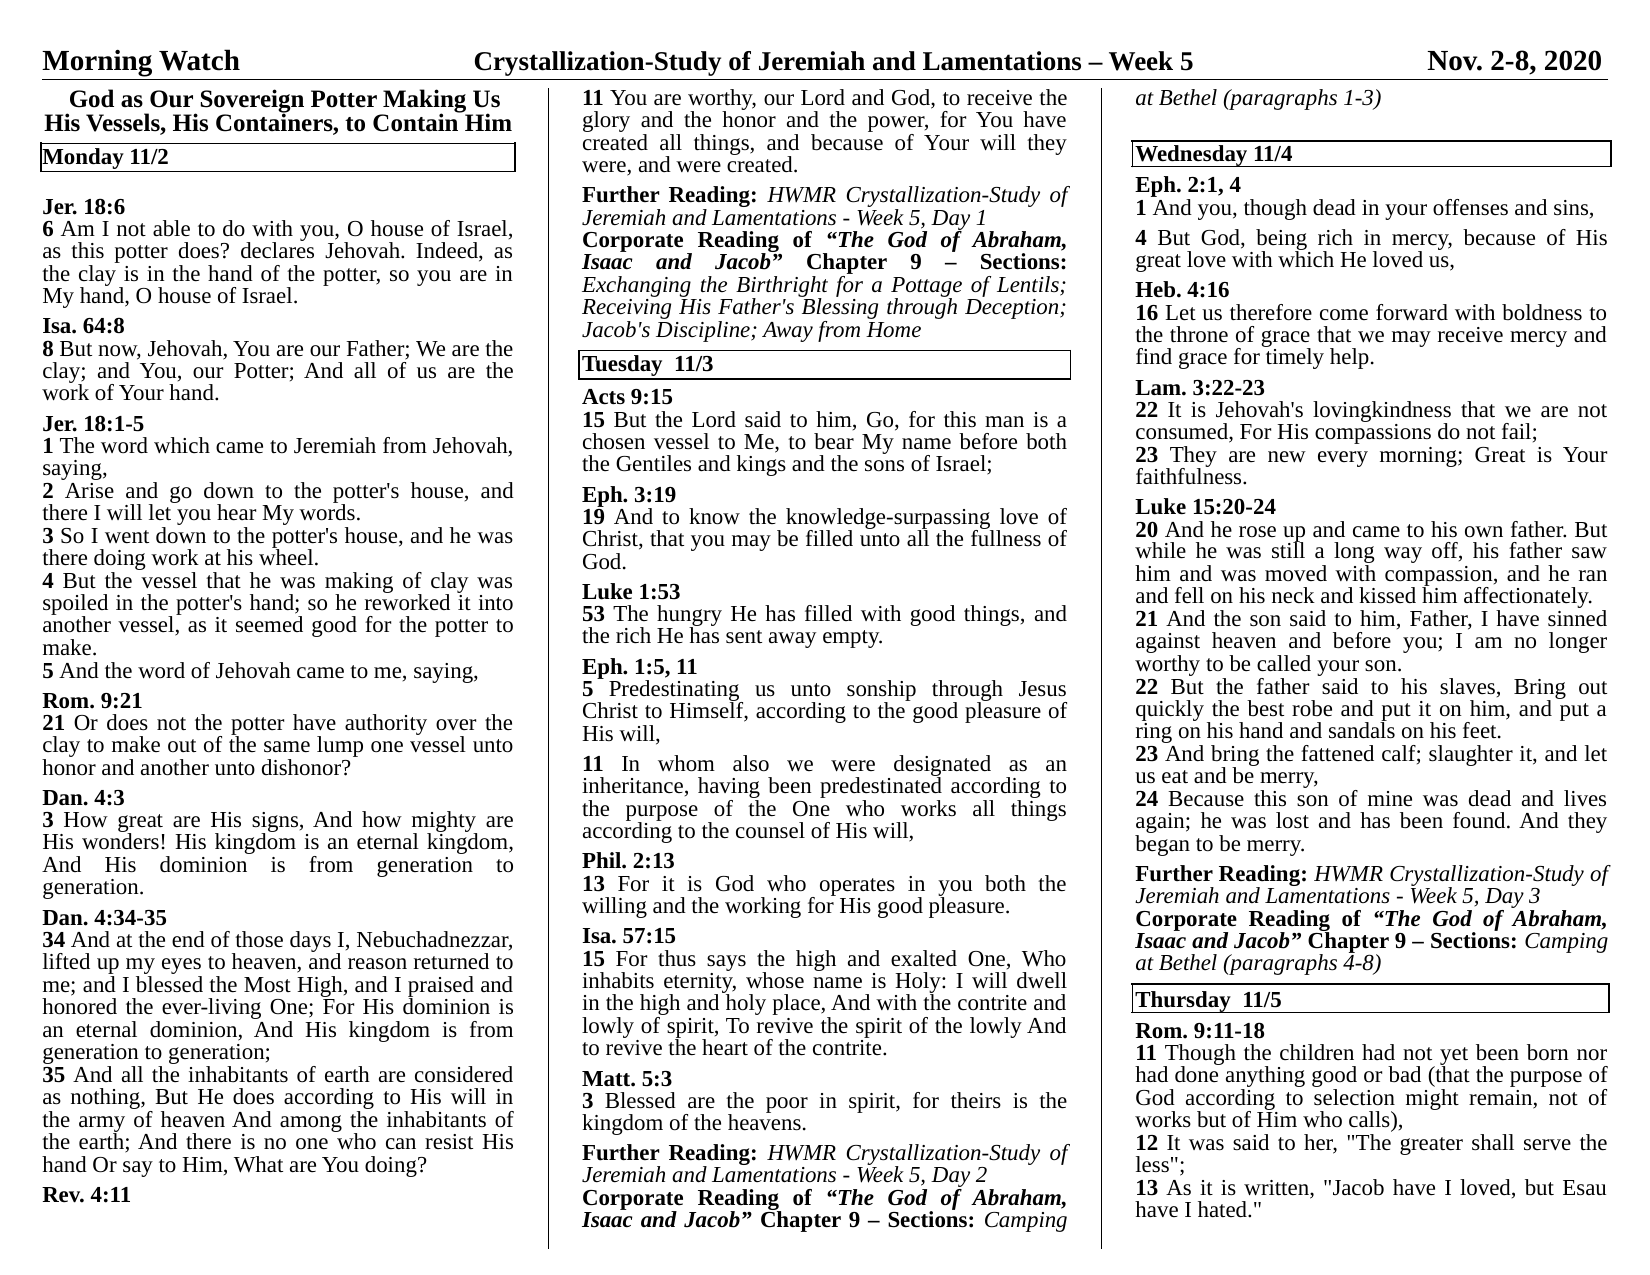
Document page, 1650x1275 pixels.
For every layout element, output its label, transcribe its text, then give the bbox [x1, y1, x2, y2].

text Heb. 4:16 [1135, 280, 1608, 302]
text Corporate Reading of “The God of Abraham, Isaac and Jacob” Chapter 9 – Sections: Camping at Bethel (paragraphs 1-3) [1135, 88, 1608, 110]
text 35 And all the inhabitants of earth are considered as nothing, But He does according to His will in the army of heaven And among the inhabitants of the earth; And there is no one who can resist His hand Or say to Him, What are You doing? [42, 1064, 514, 1177]
text 23 And bring the fattened calf; slaughter it, and let us eat and be merry, [1135, 744, 1608, 789]
text Wednesday 11/4 [1133, 142, 1610, 166]
text Monday 11/2 [42, 144, 514, 171]
text Rom. 9:21 [42, 690, 514, 713]
text Luke 15:20-24 [1135, 497, 1608, 519]
text Luke 1:53 [582, 582, 1068, 604]
text 1 The word which came to Jeremiah from Jehovah, saying, [42, 436, 514, 481]
text Morning Watch Crystallization-Study of Jeremiah and Lamentations – Week 5 Nov. 2-8, 2020 [42, 48, 1608, 79]
list God as Our Sovereign Potter Making Us His Vessels, His Containers, to Contain Him [42, 88, 514, 136]
text 11 You are worthy, our Lord and God, to receive the glory and the honor and the power, for You have created all things, and because of Your will they were, and were created. [582, 88, 1068, 177]
text Eph. 1:5, 11 [582, 656, 1068, 679]
text 15 For thus says the high and exalted One, Who inhabits eternity, whose name is Holy: I will dwell in the high and holy place, And with the contrite and lowly of spirit, To revive the spirit of the lowly And to revive the heart of the contrite. [582, 948, 1068, 1061]
text 21 And the son said to him, Father, I have sinned against heaven and before you; I am no longer worthy to be called your son. [1135, 609, 1608, 676]
text 20 And he rose up and came to his own father. But while he was still a long way off, his father saw him and was moved with compassion, and he ran and fell on his neck and kissed him affectionately. [1135, 519, 1608, 609]
text 34 And at the end of those days I, Nebuchadnezzar, lifted up my eyes to heaven, and reason returned to me; and I blessed the Most High, and I praised and honored the ever-living One; For His dominion is an eternal dominion, And His kingdom is from generation to generation; [42, 930, 514, 1064]
text 12 It was said to her, "The greater shall serve the less"; [1135, 1133, 1608, 1178]
text Isa. 57:15 [582, 926, 1068, 948]
text 2 Arise and go down to the potter's house, and there I will let you hear My words. [42, 481, 514, 526]
text 3 So I went down to the potter's house, and he was there doing work at his wheel. [42, 526, 514, 570]
text Matt. 5:3 [582, 1068, 1068, 1091]
text Corporate Reading of “The God of Abraham, Isaac and Jacob” Chapter 9 – Sections: Camping at Bethel (paragraphs 1-3) [582, 1188, 1068, 1233]
text Rev. 4:11 [42, 1184, 514, 1207]
text 53 The hungry He has filled with good things, and the rich He has sent away empty. [582, 604, 1068, 649]
text 1 And you, though dead in your offenses and sins, [1135, 197, 1608, 220]
text 5 Predestinating us unto sonship through Jesus Christ to Himself, according to the good pleasure of His will, [582, 679, 1068, 746]
text Further Reading: HWMR Crystallization-Study of Jeremiah and Lamentations - Week 5, Day 3 [1135, 863, 1608, 908]
text 24 Because this son of mine was dead and lives again; he was lost and has been found. And they began to be merry. [1135, 789, 1608, 856]
text Further Reading: HWMR Crystallization-Study of Jeremiah and Lamentations - Week 5, Day 1 [582, 185, 1068, 230]
text 8 But now, Jehovah, You are our Father; We are the clay; and You, our Potter; And all of us are the work of Your hand. [42, 338, 514, 406]
subtitle Corporate Reading of “The God of Abraham, Isaac and Jacob” Chapter 9 – Sections: Exchanging the Birthright for a Pottage of Lentils; Receiving His Father's Blessing through Deception; Jacob's Discipline; Away from Home [582, 230, 1068, 342]
text Phil. 2:13 [582, 851, 1068, 873]
text Lam. 3:22-23 [1135, 377, 1608, 399]
text 5 And the word of Jehovah came to me, saying, [42, 660, 514, 683]
text 4 But God, being rich in mercy, because of His great love with which He loved us, [1135, 227, 1608, 272]
text 6 Am I not able to do with you, O house of Israel, as this potter does? declares Jehovah. Indeed, as the clay is in the hand of the potter, so you are in My hand, O house of Israel. [42, 219, 514, 308]
text 16 Let us therefore come forward with boldness to the throne of grace that we may receive mercy and find grace for timely help. [1135, 302, 1608, 369]
text Dan. 4:3 [42, 787, 514, 810]
text Tuesday 11/3 [580, 351, 1070, 378]
text 3 How great are His signs, And how mighty are His wonders! His kingdom is an eternal kingdom, And His dominion is from generation to generation. [42, 810, 514, 900]
text 19 And to know the knowledge-surpassing love of Christ, that you may be filled unto all the fullness of God. [582, 507, 1068, 574]
text Thursday 11/5 [1133, 985, 1608, 1012]
text Acts 9:15 [582, 387, 1068, 409]
text 13 As it is written, "Jacob have I loved, but Esau have I hated." [1135, 1178, 1608, 1223]
text 23 They are new every morning; Great is Your faithfulness. [1135, 444, 1608, 489]
text Jer. 18:6 [42, 196, 514, 219]
text Corporate Reading of “The God of Abraham, Isaac and Jacob” Chapter 9 – Sections: Camping at Bethel (paragraphs 4-8) [1135, 908, 1608, 976]
text 11 In whom also we were designated as an inheritance, having been predestinated according to the purpose of the One who works all things according to the counsel of His will, [582, 754, 1068, 843]
text 22 It is Jehovah's lovingkindness that we are not consumed, For His compassions do not fail; [1135, 399, 1608, 444]
text 3 Blessed are the poor in spirit, for theirs is the kingdom of the heavens. [582, 1091, 1068, 1135]
text Isa. 64:8 [42, 316, 514, 338]
text Rom. 9:11-18 [1135, 1021, 1608, 1043]
text 21 Or does not the potter have authority over the clay to make out of the same lump one vessel unto honor and another unto dishonor? [42, 713, 514, 780]
text 15 But the Lord said to him, Go, for this man is a chosen vessel to Me, to bear My name before both the Gentiles and kings and the sons of Israel; [582, 409, 1068, 477]
text 11 Though the children had not yet been born nor had done anything good or bad (that the purpose of God according to selection might remain, not of works but of Him who calls), [1135, 1043, 1608, 1133]
text Eph. 2:1, 4 [1135, 175, 1608, 197]
text 4 But the vessel that he was making of clay was spoiled in the potter's hand; so he reworked it into another vessel, as it seemed good for the potter to make. [42, 570, 514, 660]
text Further Reading: HWMR Crystallization-Study of Jeremiah and Lamentations - Week 5, Day 2 [582, 1143, 1068, 1188]
text Eph. 3:19 [582, 484, 1068, 507]
text 13 For it is God who operates in you both the willing and the working for His good pleasure. [582, 873, 1068, 918]
text Dan. 4:34-35 [42, 907, 514, 930]
text Jer. 18:1-5 [42, 413, 514, 436]
text 22 But the father said to his slaves, Bring out quickly the best robe and put it on him, and put a ring on his hand and sandals on his feet. [1135, 676, 1608, 744]
